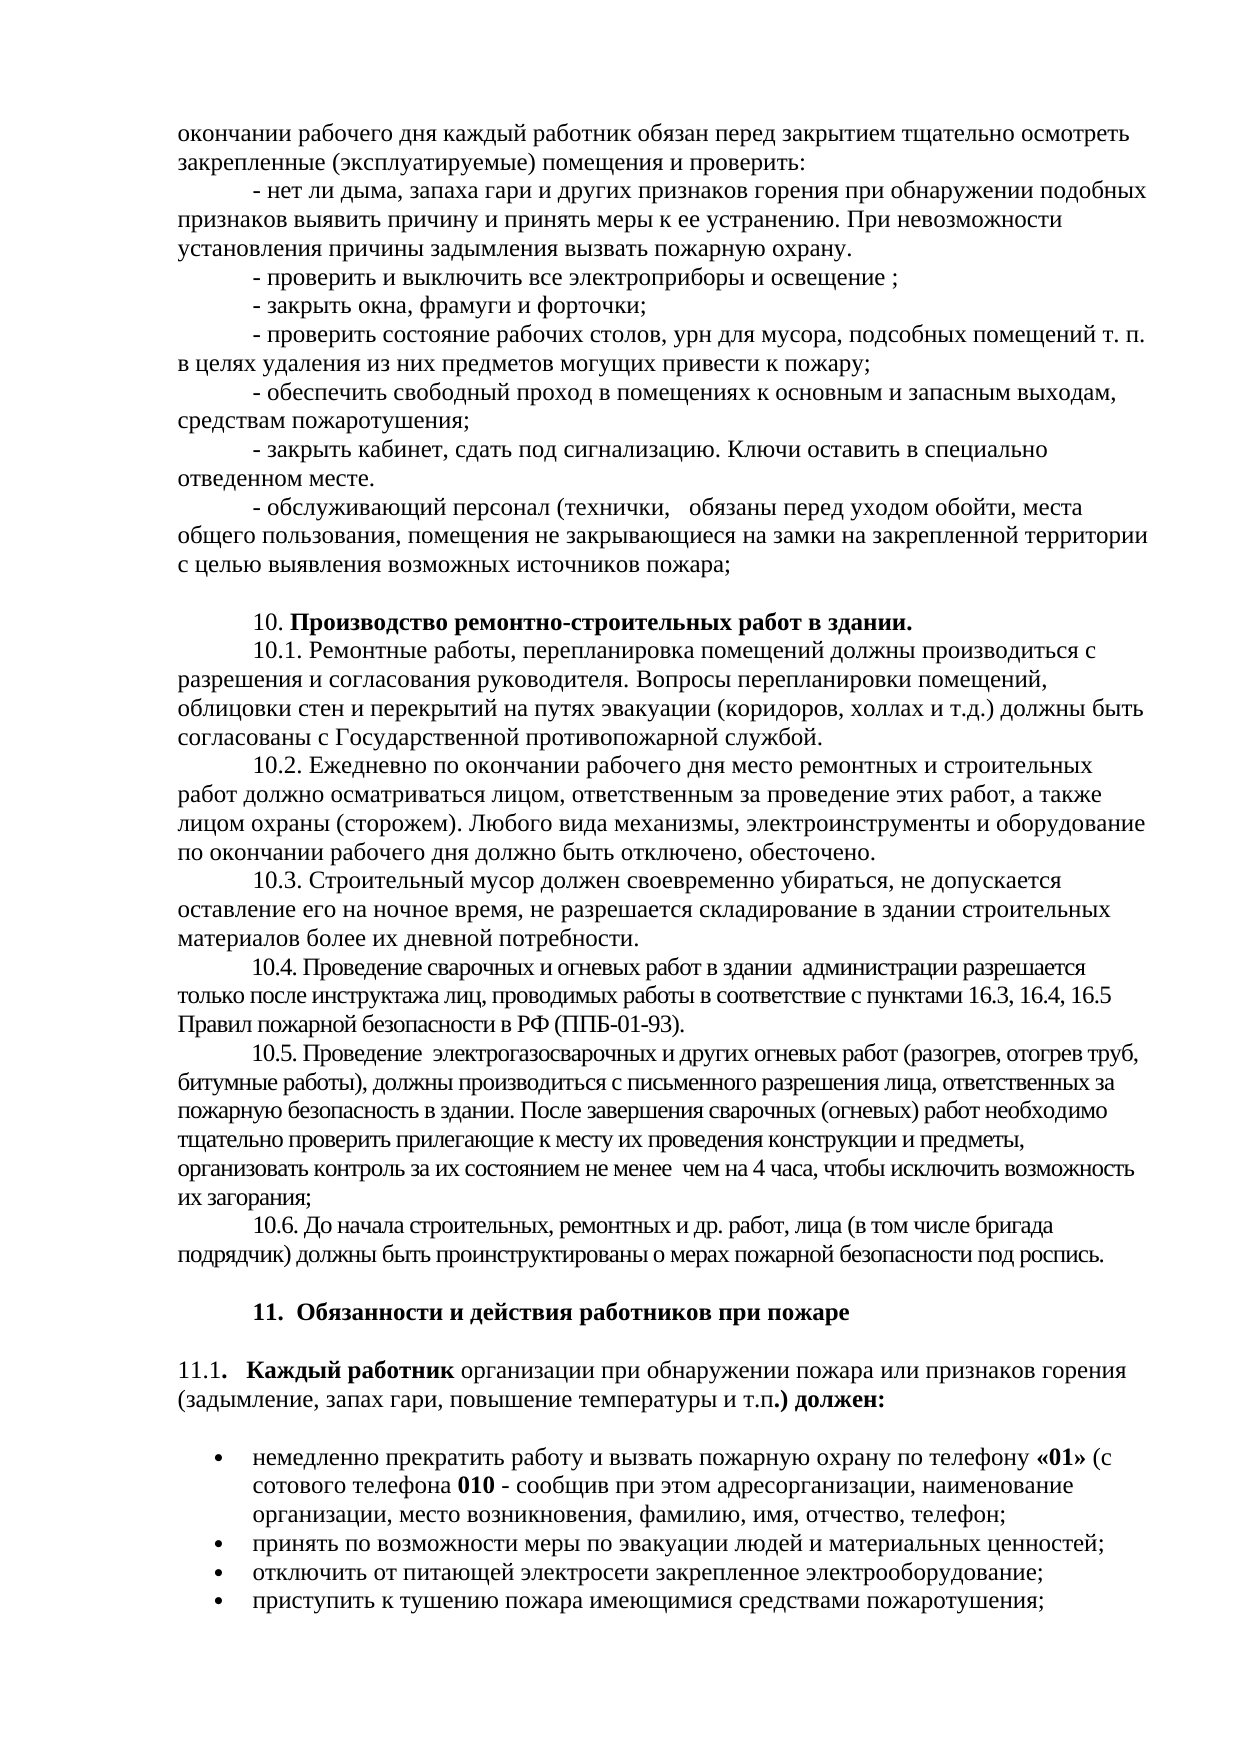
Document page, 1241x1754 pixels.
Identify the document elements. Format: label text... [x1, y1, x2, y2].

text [177, 118, 1152, 176]
text - проверить и выключить все электроприборы и освещение ; [177, 262, 1152, 291]
list приступить к тушению пожара имеющимися средствами пожаротушения; [215, 1586, 1152, 1614]
text 10.6. До начала строительных, ремонтных и др. работ, лица (в том числе бригада подрядчик) должны быть проинструктированы о мерах пожарной безопасности под роспись. [177, 1211, 1152, 1268]
list принять по возможности меры по эвакуации людей и материальных ценностей; [215, 1528, 1152, 1557]
text 10. Производство ремонтно-строительных работ в здании. [177, 607, 1152, 636]
text 10.2. Ежедневно по окончании рабочего дня место ремонтных и строительных работ должно осматриваться лицом, ответственным за проведение этих работ, а также лицом охраны (сторожем). Любого вида механизмы, электроинструменты и оборудование по окончании рабочего дня должно быть отключено, обесточено. [177, 751, 1152, 866]
text 10.5. Проведение электрогазосварочных и других огневых работ (разогрев, отогрев труб, битумные работы), должны производиться с письменного разрешения лица, ответственных за пожарную безопасность в здании. После завершения сварочных (огневых) работ необходимо тщательно проверить прилегающие к месту их проведения конструкции и предметы, организовать контроль за их состоянием не менее чем на 4 часа, чтобы исключить возможность их загорания; [177, 1038, 1152, 1211]
text 10.3. Строительный мусор должен своевременно убираться, не допускается оставление его на ночное время, не разрешается складирование в здании строительных материалов более их дневной потребности. [177, 866, 1152, 952]
list немедленно прекратить работу и вызвать пожарную охрану по телефону «01» (с сотового телефона 010 - сообщив при этом адресорганизации, наименование организации, место возникновения, фамилию, имя, отчество, телефон; [215, 1442, 1152, 1528]
text - закрыть кабинет, сдать под сигнализацию. Ключи оставить в специально отведенном месте. [177, 434, 1143, 492]
text 10.1. Ремонтные работы, перепланировка помещений должны производиться с разрешения и согласования руководителя. Вопросы перепланировки помещений, облицовки стен и перекрытий на путях эвакуации (коридоров, холлах и т.д.) должны быть согласованы с Государственной противопожарной службой. [177, 636, 1152, 751]
text 10.4. Проведение сварочных и огневых работ в здании администрации разрешается только после инструктажа лиц, проводимых работы в соответствие с пунктами 16.3, 16.4, 16.5 Правил пожарной безопасности в РФ (ППБ-01-93). [177, 952, 1152, 1038]
text - обслуживающий персонал (технички, обязаны перед уходом обойти, места общего пользования, помещения не закрывающиеся на замки на закрепленной территории с целью выявления возможных источников пожара; [177, 492, 1152, 578]
text - закрыть окна, фрамуги и форточки; [177, 291, 1152, 319]
text - проверить состояние рабочих столов, урн для мусора, подсобных помещений т. п. в целях удаления из них предметов могущих привести к пожару; [177, 319, 1152, 377]
text - обеспечить свободный проход в помещениях к основным и запасным выходам, средствам пожаротушения; [177, 377, 1143, 434]
text 11.1. Каждый работник организации при обнаружении пожара или признаков горения (задымление, запах гари, повышение температуры и т.п.) должен: [177, 1355, 1152, 1413]
list отключить от питающей электросети закрепленное электрооборудование; [215, 1557, 1152, 1586]
text 11. Обязанности и действия работников при пожаре [252, 1297, 1152, 1326]
text - нет ли дыма, запаха гари и других признаков горения при обнаружении подобных признаков выявить причину и принять меры к ее устранению. При невозможности установления причины задымления вызвать пожарную охрану. [177, 176, 1152, 262]
